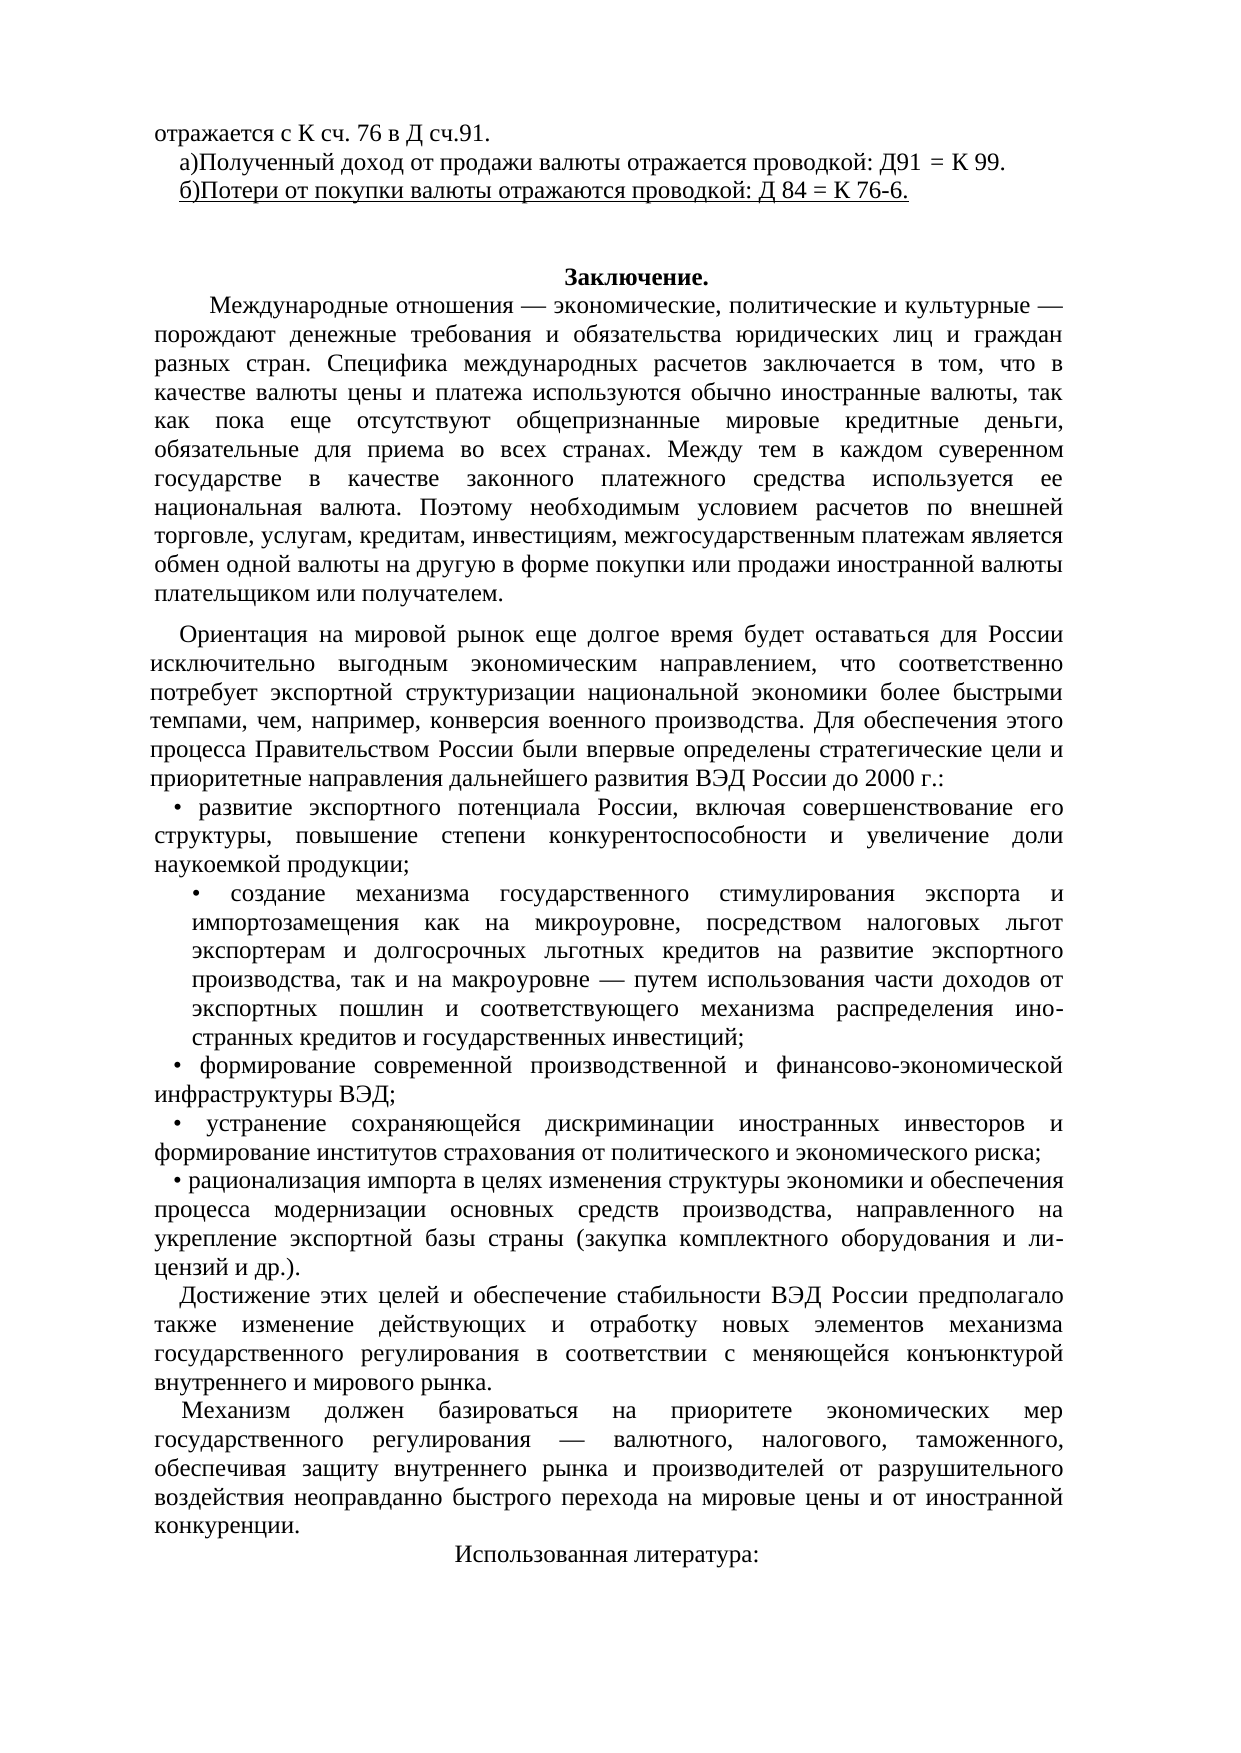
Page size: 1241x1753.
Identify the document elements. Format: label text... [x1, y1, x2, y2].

text Достижение этих целей и обеспечение стабильности ВЭД России предполагало также изменение действующих и отработку новых элементов механизма государственного регулирования в соответствии с меняющейся конъюнктурой внутреннего и мирового рынка. [154, 1281, 1064, 1396]
text Заключение. [154, 262, 1064, 291]
text Ориентация на мировой рынок еще долгое время будет оставаться для России исключительно выгодным экономическим направлением, что соответственно потребует экспортной структуризации национальной экономики более быстрыми темпами, чем, например, конверсия военного производства. Для обеспечения этого процесса Правительством России были впервые определены стратегические цели и приоритетные направления дальнейшего развития ВЭД России до 2000 г.: [150, 619, 1064, 792]
text б)Потери от покупки валюты отражаются проводкой: Д 84 = К 76-6. [179, 176, 1064, 204]
text • создание механизма государственного стимулирования экспорта и импортозамещения как на микроуровне, посредством налоговых льгот экспортерам и долгосрочных льготных кредитов на развитие экспортного производства, так и на макроуровне — путем использования части доходов от экспортных пошлин и соответствующего механизма распределения иностранных кредитов и государственных инвестиций; [192, 878, 1064, 1051]
text Механизм должен базироваться на приоритете экономических мер государственного регулирования — валютного, налогового, таможенного, обеспечивая защиту внутреннего рынка и производителей от разрушительного воздействия неоправданно быстрого перехода на мировые цены и от иностранной конкуренции. [154, 1396, 1064, 1539]
text Использованная литература: [150, 1539, 1064, 1568]
text а)Полученный доход от продажи валюты отражается проводкой: Д91 = К 99. [179, 147, 1064, 176]
text Международные отношения — экономические, политические и культурные — порождают денежные требования и обязательства юридических лиц и граждан разных стран. Специфика международных расчетов заключается в том, что в качестве валюты цены и платежа используются обычно иностранные валюты, так как пока еще отсутствуют общепризнанные мировые кредитные деньги, обязательные для приема во всех странах. Между тем в каждом суверенном государстве в качестве законного платежного средства используется ее национальная валюта. Поэтому необходимым условием расчетов по внешней торговле, услугам, кредитам, инвестициям, межгосударственным платежам является обмен одной валюты на другую в форме покупки или продажи иностранной валюты плательщиком или получателем. [154, 291, 1064, 607]
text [154, 118, 1064, 147]
text • развитие экспортного потенциала России, включая совершенствование его структуры, повышение степени конкурентоспособности и увеличение доли наукоемкой продукции; [154, 792, 1064, 878]
text • рационализация импорта в целях изменения структуры экономики и обеспечения процесса модернизации основных средств производства, направленного на укрепление экспортной базы страны (закупка комплектного оборудования и лицензий и др.). [154, 1166, 1064, 1281]
text • формирование современной производственной и финансово-экономической инфраструктуры ВЭД; [154, 1051, 1064, 1108]
text • устранение сохраняющейся дискриминации иностранных инвесторов и формирование институтов страхования от политического и экономического риска; [154, 1108, 1064, 1166]
